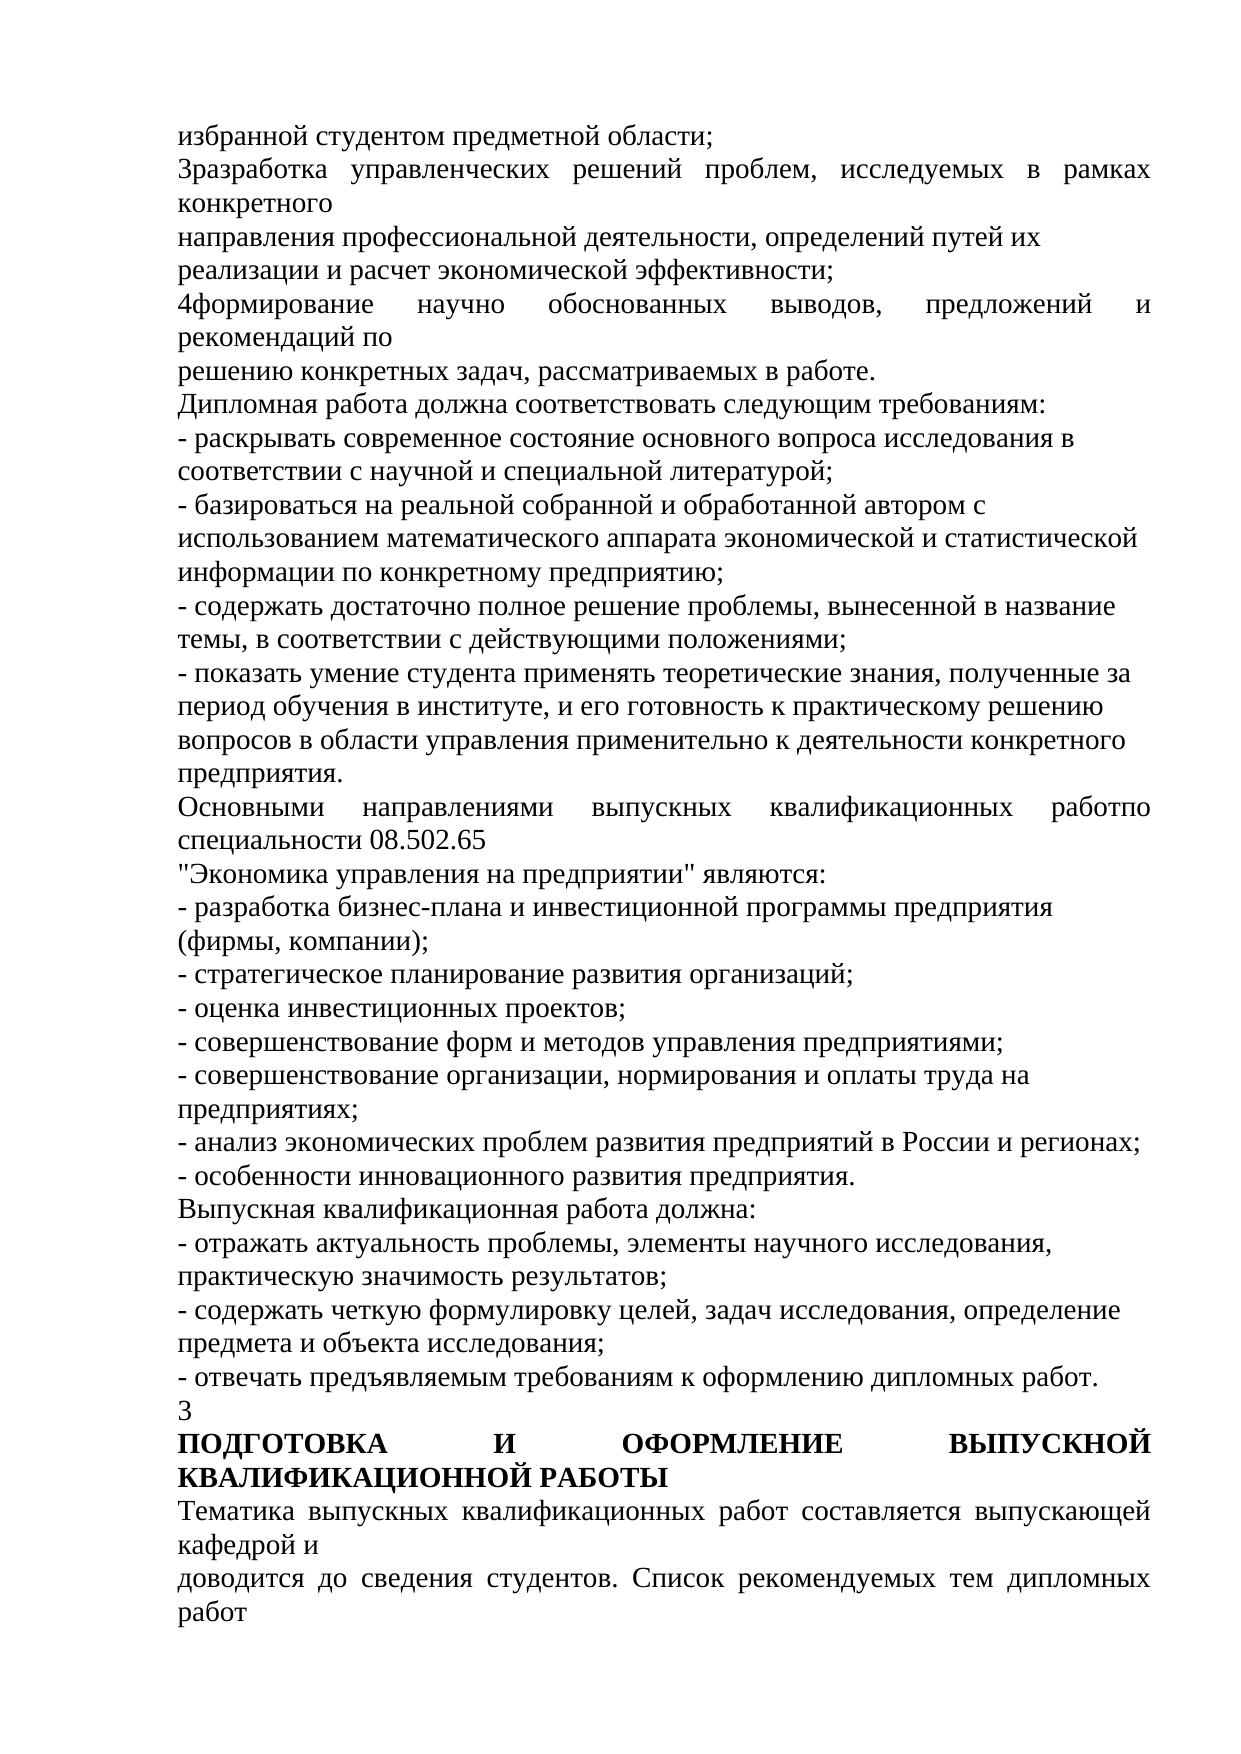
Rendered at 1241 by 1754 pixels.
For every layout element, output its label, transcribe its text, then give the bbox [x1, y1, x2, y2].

text Основными направлениями выпускных квалификационных работпо специальности 08.502.65 [177, 789, 1152, 856]
text - раскрывать современное состояние основного вопроса исследования в [177, 420, 1152, 453]
text - отвечать предъявляемым требованиям к оформлению дипломных работ. [177, 1359, 1152, 1393]
text соответствии с научной и специальной литературой; [177, 453, 1152, 487]
text Выпускная квалификационная работа должна: [177, 1191, 1152, 1225]
text использованием математического аппарата экономической и статистической [177, 521, 1152, 554]
text - совершенствование форм и методов управления предприятиями; [177, 1024, 1152, 1057]
text предприятия. [177, 755, 1152, 789]
text - совершенствование организации, нормирования и оплаты труда на [177, 1057, 1152, 1091]
text "Экономика управления на предприятии" являются: [177, 856, 1152, 889]
text вопросов в области управления применительно к деятельности конкретного [177, 722, 1152, 755]
text - показать умение студента применять теоретические знания, полученные за [177, 655, 1152, 688]
text направления профессиональной деятельности, определений путей их [177, 219, 1152, 252]
text - особенности инновационного развития предприятия. [177, 1158, 1152, 1191]
text 4формирование научно обоснованных выводов, предложений и рекомендаций по [177, 286, 1152, 353]
text решению конкретных задач, рассматриваемых в работе. [177, 353, 1152, 386]
text доводится до сведения студентов. Список рекомендуемых тем дипломных работ [177, 1560, 1152, 1627]
text предмета и объекта исследования; [177, 1326, 1152, 1359]
text ПОДГОТОВКА И ОФОРМЛЕНИЕ ВЫПУСКНОЙ КВАЛИФИКАЦИОННОЙ РАБОТЫ [177, 1426, 1152, 1493]
text избранной студентом предметной области; [177, 118, 1152, 152]
text период обучения в институте, и его готовность к практическому решению [177, 688, 1152, 722]
text - содержать достаточно полное решение проблемы, вынесенной в название [177, 588, 1152, 621]
text информации по конкретному предприятию; [177, 554, 1152, 588]
text - содержать четкую формулировку целей, задач исследования, определение [177, 1292, 1152, 1326]
text - разработка бизнес-плана и инвестиционной программы предприятия [177, 889, 1152, 923]
text 3разработка управленческих решений проблем, исследуемых в рамках конкретного [177, 152, 1152, 219]
text реализации и расчет экономической эффективности; [177, 252, 1152, 286]
text 3 [177, 1393, 1152, 1426]
text (фирмы, компании); [177, 923, 1152, 957]
text - стратегическое планирование развития организаций; [177, 957, 1152, 990]
text - базироваться на реальной собранной и обработанной автором с [177, 487, 1152, 521]
text предприятиях; [177, 1091, 1152, 1124]
text Тематика выпускных квалификационных работ составляется выпускающей кафедрой и [177, 1493, 1152, 1560]
text - анализ экономических проблем развития предприятий в России и регионах; [177, 1124, 1152, 1158]
text практическую значимость результатов; [177, 1258, 1152, 1292]
text Дипломная работа должна соответствовать следующим требованиям: [177, 386, 1152, 420]
text темы, в соответствии с действующими положениями; [177, 621, 1152, 655]
text - отражать актуальность проблемы, элементы научного исследования, [177, 1225, 1152, 1258]
text - оценка инвестиционных проектов; [177, 990, 1152, 1024]
